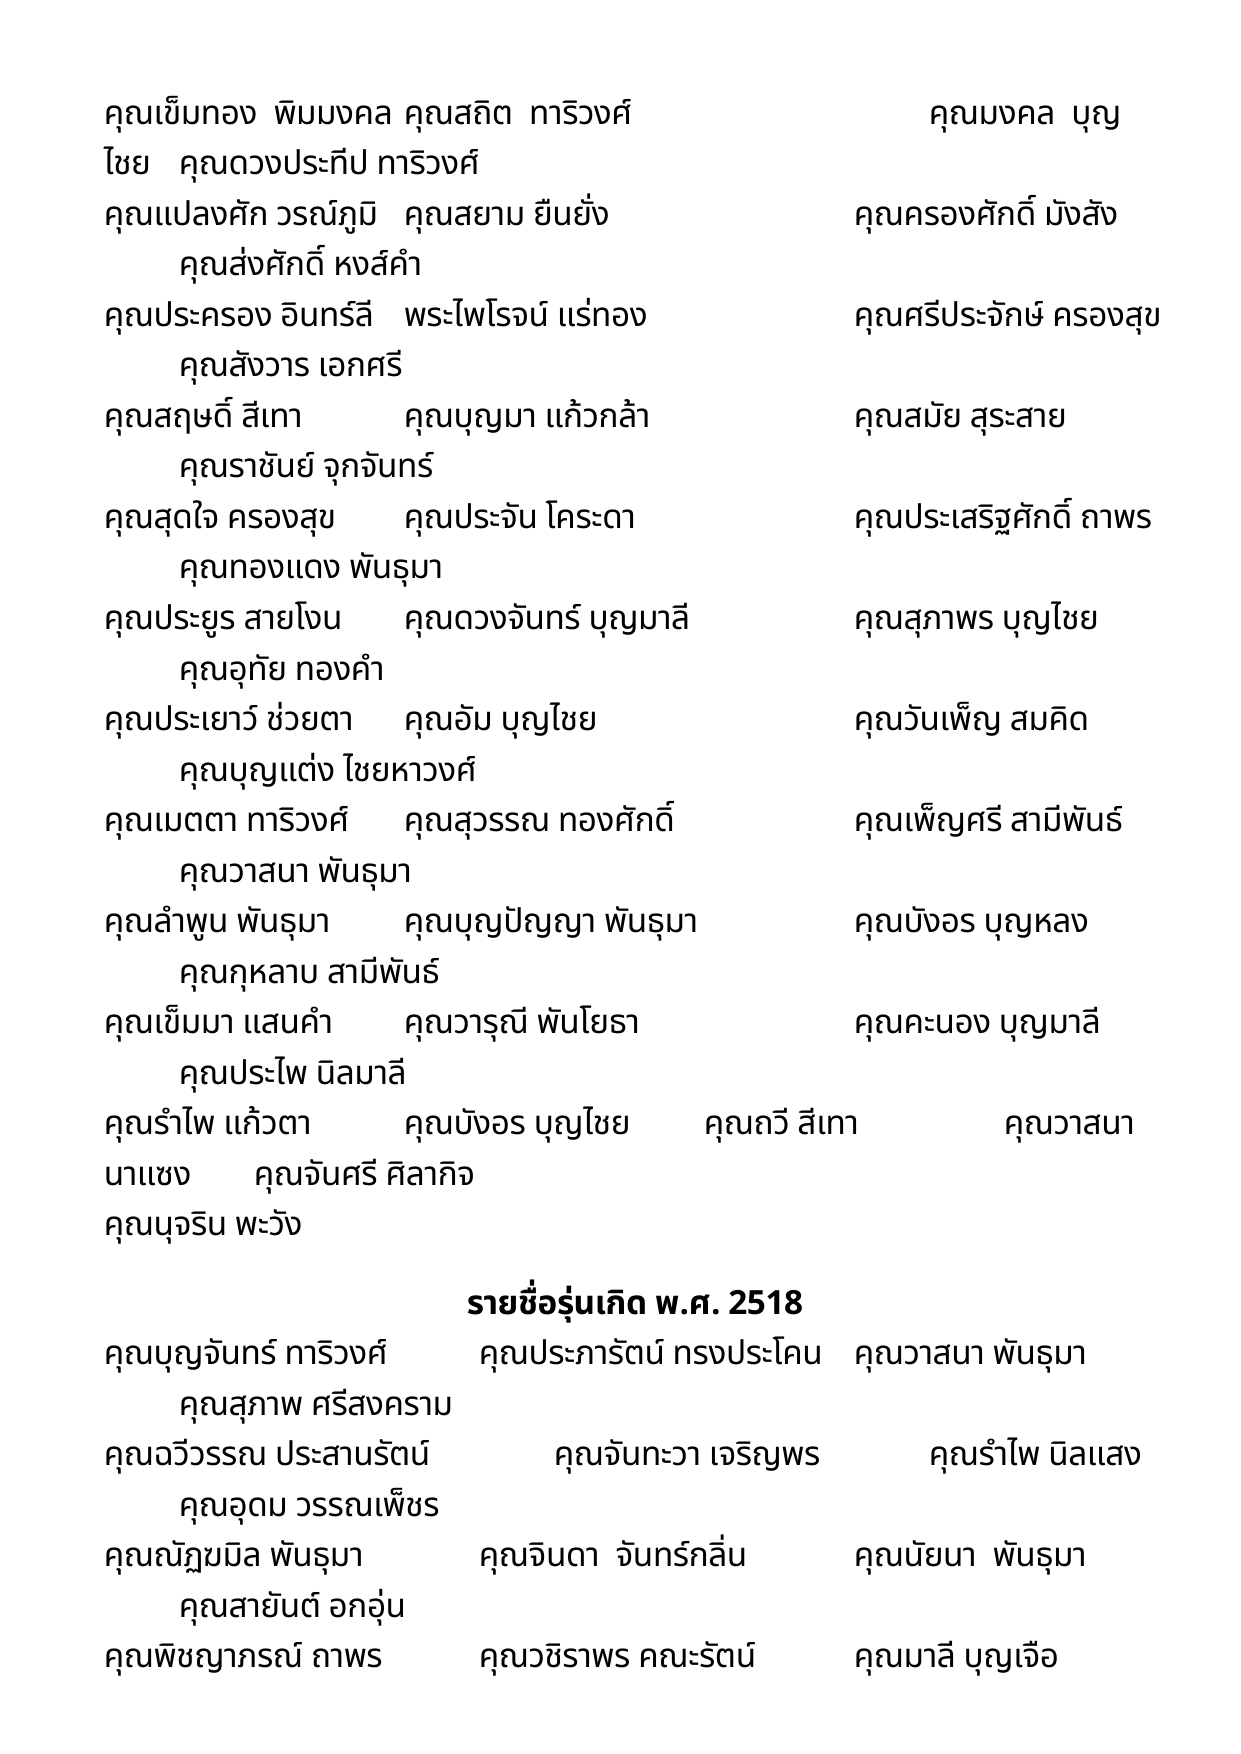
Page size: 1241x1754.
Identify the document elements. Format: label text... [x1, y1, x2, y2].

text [103, 1632, 1167, 1683]
text รายชื่อรุ่นเกิด พ.ศ. 2518 [103, 1278, 1167, 1329]
text คุณแปลงศัก วรณ์ภูมิ คุณสยาม ยืนยั่ง คุณครองศักดิ์ มังสัง คุณส่งศักดิ์ หงส์คำ [103, 190, 1167, 291]
text คุณรำไพ แก้วตา คุณบังอร บุญไชย คุณถวี สีเทา คุณวาสนา นาแซง คุณจันศรี ศิลากิจ [103, 1099, 1167, 1200]
text คุณสุดใจ ครองสุข คุณประจัน โคระดา คุณประเสริฐศักดิ์ ถาพร คุณทองแดง พันธุมา [103, 493, 1167, 594]
text คุณณัฏฆมิล พันธุมา คุณจินดา จันทร์กลิ่น คุณนัยนา พันธุมา คุณสายันต์ อกอุ่น [103, 1531, 1167, 1632]
text คุณประเยาว์ ช่วยตา คุณอัม บุญไชย คุณวันเพ็ญ สมคิด คุณบุญแต่ง ไชยหาวงศ์ [103, 695, 1167, 796]
text คุณฉวีวรรณ ประสานรัตน์ คุณจันทะวา เจริญพร คุณรำไพ นิลแสง คุณอุดม วรรณเพ็ชร [103, 1430, 1167, 1531]
text คุณบุญจันทร์ ทาริวงศ์ คุณประภารัตน์ ทรงประโคน คุณวาสนา พันธุมา คุณสุภาพ ศรีสงคราม [103, 1329, 1167, 1430]
text คุณลำพูน พันธุมา คุณบุญปัญญา พันธุมา คุณบังอร บุญหลง คุณกุหลาบ สามีพันธ์ [103, 897, 1167, 998]
text คุณสฤษดิ์ สีเทา คุณบุญมา แก้วกล้า คุณสมัย สุระสาย คุณราชันย์ จุกจันทร์ [103, 392, 1167, 493]
text คุณประยูร สายโงน คุณดวงจันทร์ บุญมาลี คุณสุภาพร บุญไชย คุณอุทัย ทองคำ [103, 594, 1167, 695]
text คุณเมตตา ทาริวงศ์ คุณสุวรรณ ทองศักดิ์ คุณเพ็ญศรี สามีพันธ์ คุณวาสนา พันธุมา [103, 796, 1167, 897]
text คุณนุจริน พะวัง [103, 1200, 1167, 1251]
text คุณเข็มทอง พิมมงคล คุณสถิต ทาริวงศ์ คุณมงคล บุญไชย คุณดวงประทีป ทาริวงศ์ [103, 89, 1167, 190]
text คุณเข็มมา แสนคำ คุณวารุณี พันโยธา คุณคะนอง บุญมาลี คุณประไพ นิลมาลี [103, 998, 1167, 1099]
text คุณประครอง อินทร์ลี พระไพโรจน์ แร่ทอง คุณศรีประจักษ์ ครองสุข คุณสังวาร เอกศรี [103, 291, 1167, 392]
